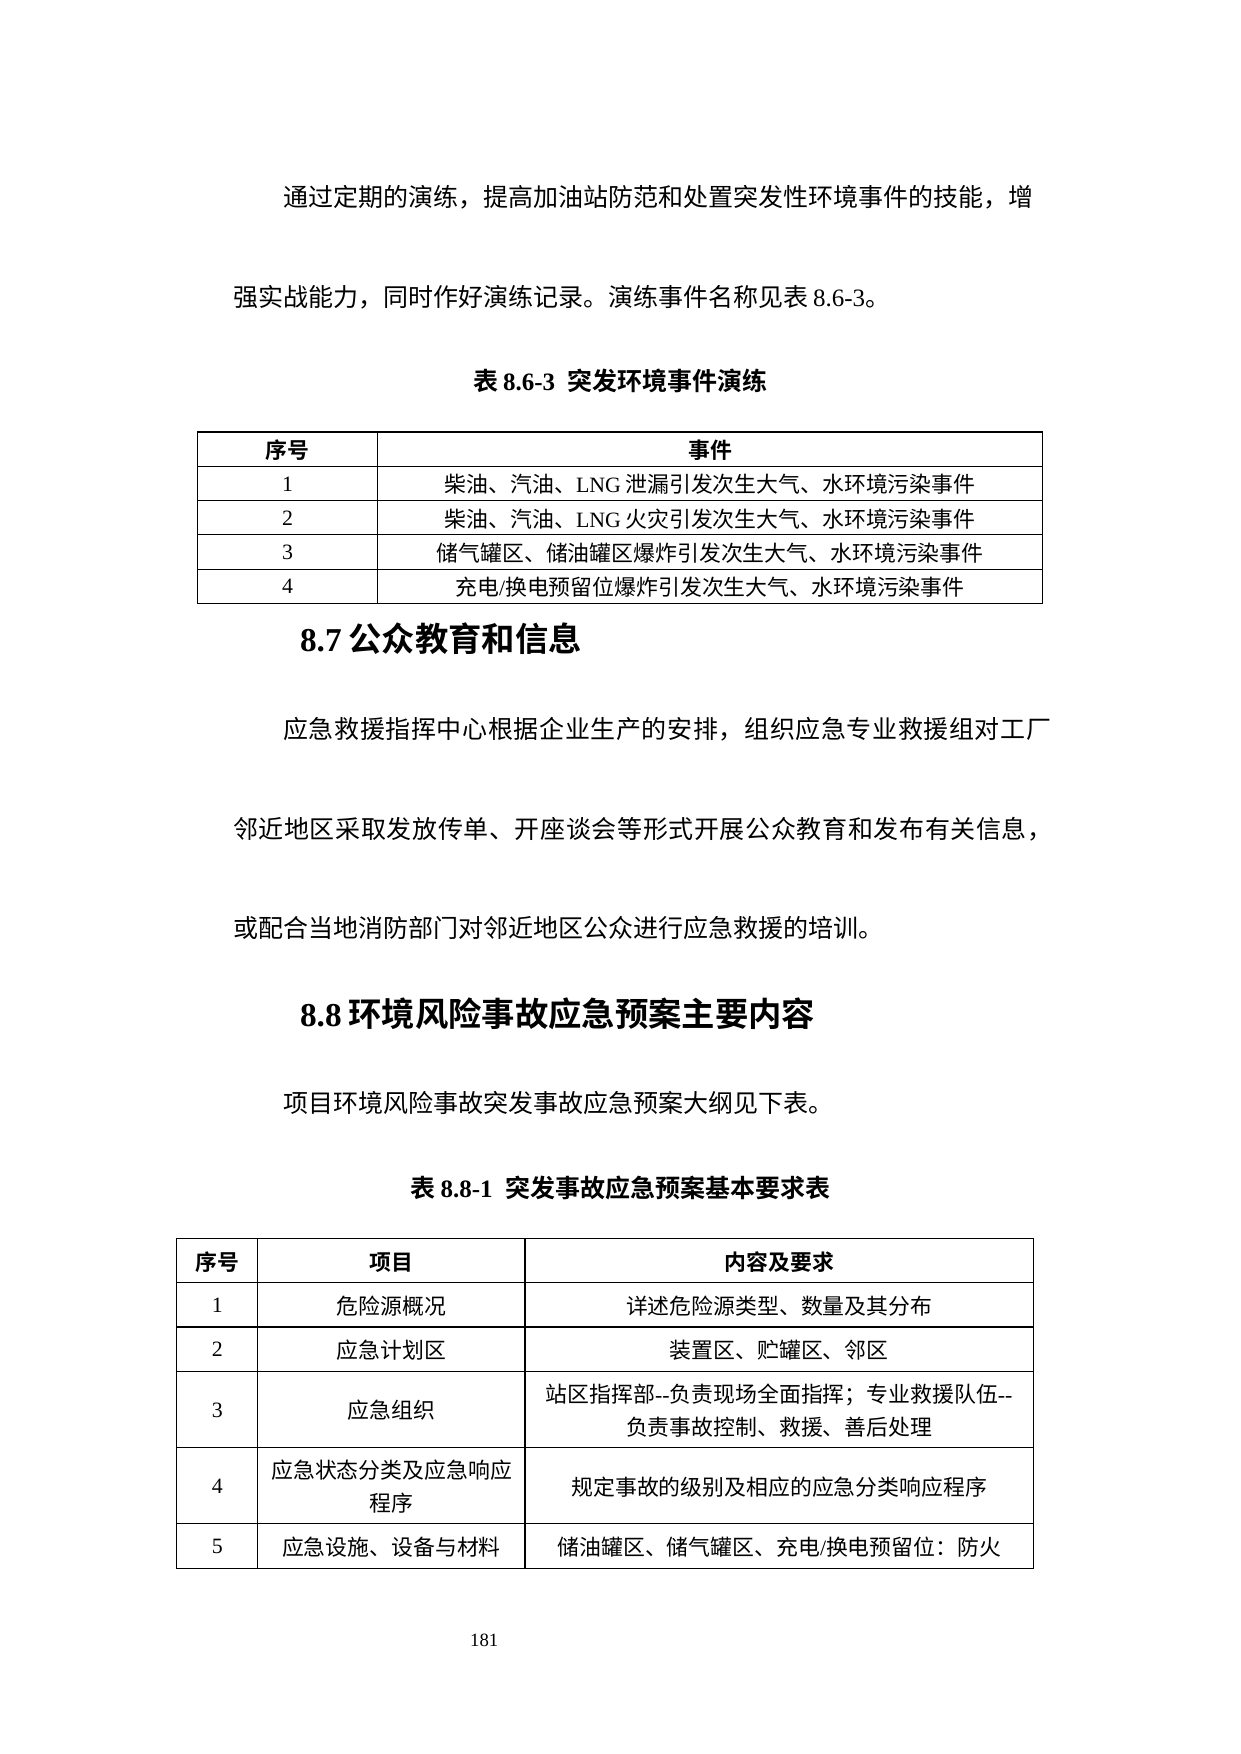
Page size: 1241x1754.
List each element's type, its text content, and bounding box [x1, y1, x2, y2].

table_header 内容及要求 [526, 1239, 1033, 1282]
table_cell 2 [198, 501, 377, 534]
table_cell 柴油、汽油、LNG泄漏引发次生大气、水环境污染事件 [378, 467, 1042, 500]
table_cell 3 [177, 1372, 257, 1447]
table_header 项目 [258, 1239, 524, 1282]
table_cell 应急状态分类及应急响应程序 [258, 1448, 524, 1523]
table_cell 应急组织 [258, 1372, 524, 1447]
table_cell 柴油、汽油、LNG火灾引发次生大气、水环境污染事件 [378, 501, 1042, 534]
table_cell 装置区、贮罐区、邻区 [526, 1328, 1033, 1371]
table_cell 2 [177, 1328, 257, 1371]
table_cell 储气罐区、储油罐区爆炸引发次生大气、水环境污染事件 [378, 535, 1042, 568]
table_header 事件 [378, 433, 1042, 466]
table_cell 危险源概况 [258, 1283, 524, 1326]
table_cell 3 [198, 535, 377, 568]
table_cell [526, 1524, 1033, 1567]
table_cell 规定事故的级别及相应的应急分类响应程序 [526, 1448, 1033, 1523]
table_cell 1 [198, 467, 377, 500]
text 应急救援指挥中心根据企业生产的安排，组织应急专业救援组对工厂邻近地区采取发放传单、开座谈会等形式开展公众教育和发布有关信息，或配合当地消防部门对邻近地区公众进行应急救援的培训。 [233, 694, 1052, 960]
table_cell 充电/换电预留位爆炸引发次生大气、水环境污染事件 [378, 570, 1042, 603]
text 表8.8-1 突发事故应急预案基本要求表 [188, 1153, 1052, 1220]
table_cell 应急计划区 [258, 1328, 524, 1371]
table_cell 应急设施、设备与材料 [258, 1524, 524, 1567]
table_header 序号 [177, 1239, 257, 1282]
table_cell 站区指挥部--负责现场全面指挥；专业救援队伍--负责事故控制、救援、善后处理 [526, 1372, 1033, 1447]
table_header 序号 [198, 433, 377, 466]
table_cell 详述危险源类型、数量及其分布 [526, 1283, 1033, 1326]
text 通过定期的演练，提高加油站防范和处置突发性环境事件的技能，增强实战能力，同时作好演练记录。演练事件名称见表8.6-3。 [233, 162, 1052, 329]
text 表8.6-3 突发环境事件演练 [188, 347, 1052, 413]
text 项目环境风险事故突发事故应急预案大纲见下表。 [233, 1069, 1052, 1135]
table_cell 5 [177, 1524, 257, 1567]
table_cell 4 [177, 1448, 257, 1523]
table_cell 4 [198, 570, 377, 603]
subtitle 8.8环境风险事故应急预案主要内容 [233, 978, 1052, 1045]
subtitle 8.7公众教育和信息 [233, 604, 1052, 670]
table_cell 1 [177, 1283, 257, 1326]
